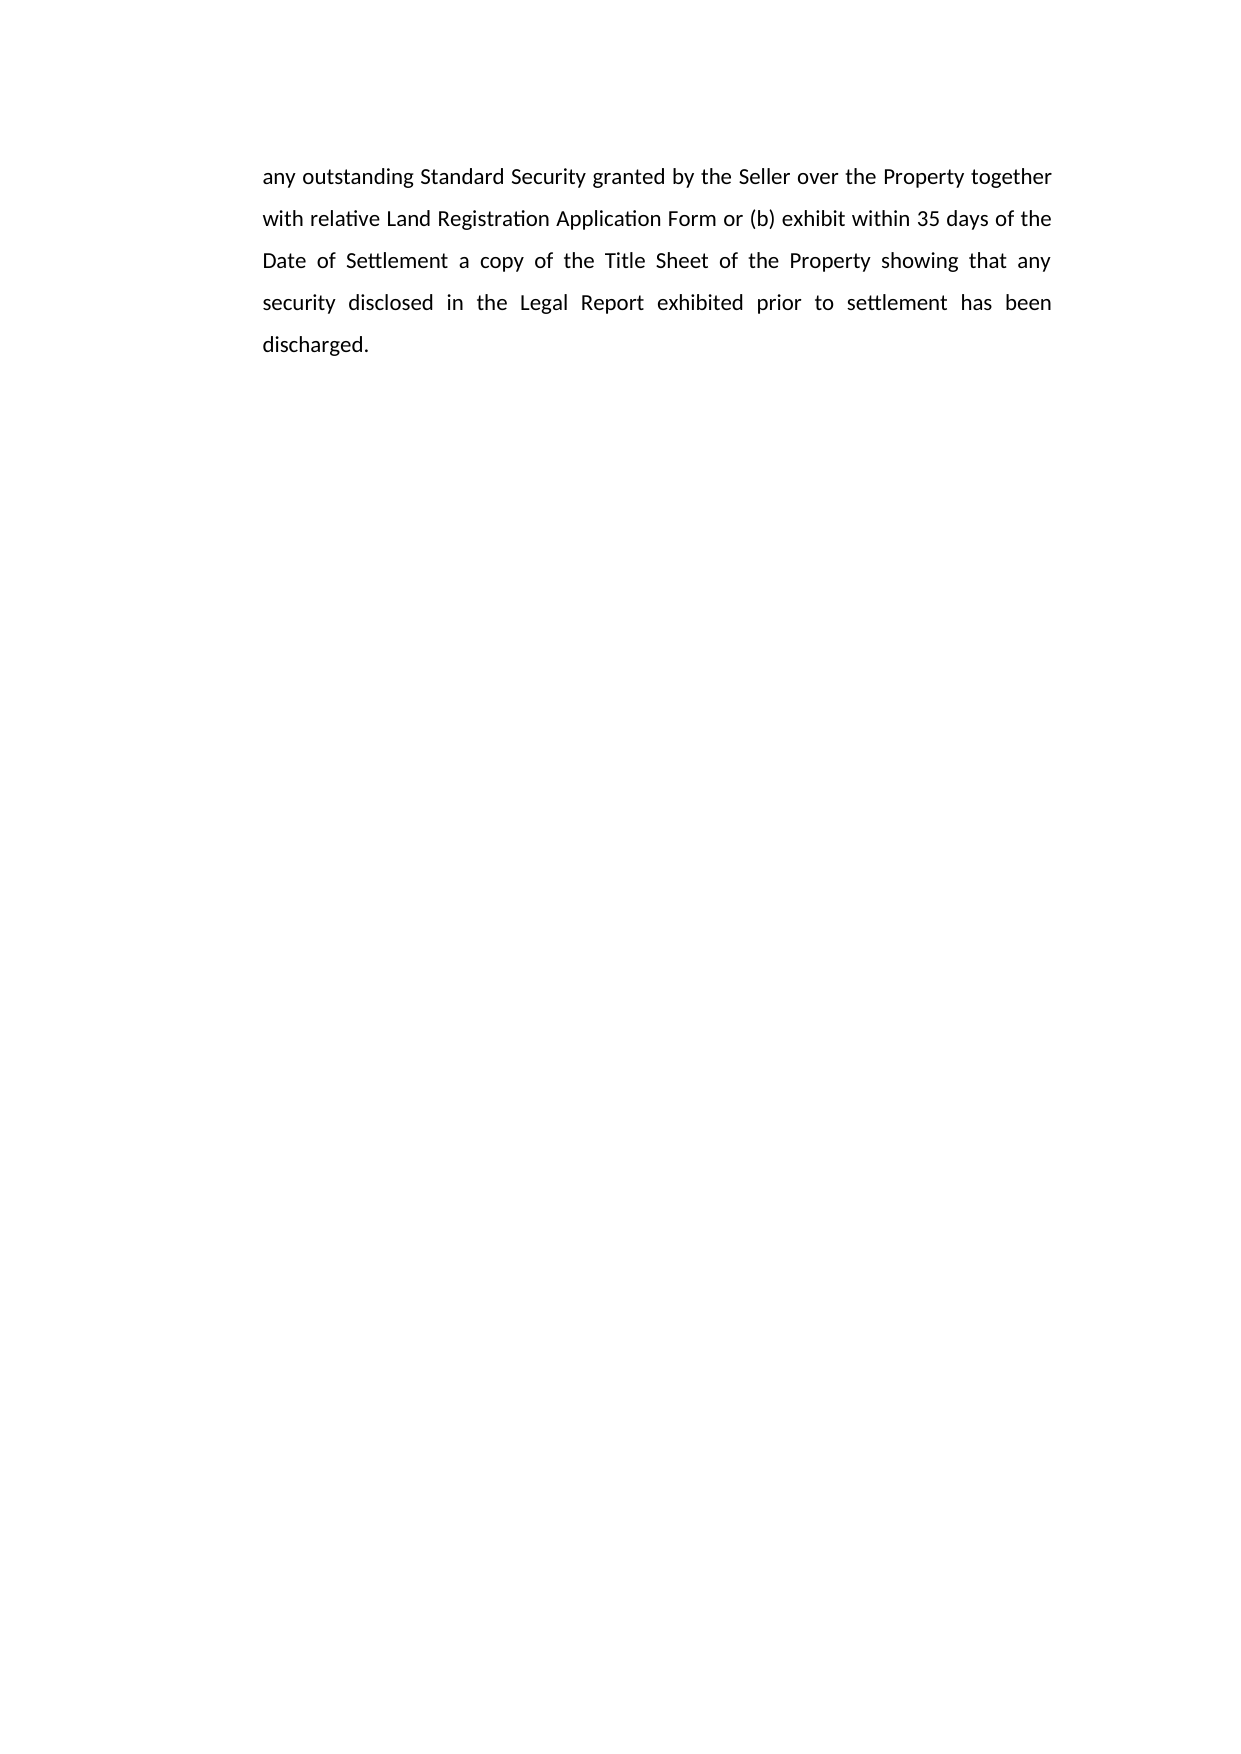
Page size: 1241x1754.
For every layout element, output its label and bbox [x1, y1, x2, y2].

list [187, 162, 1053, 358]
